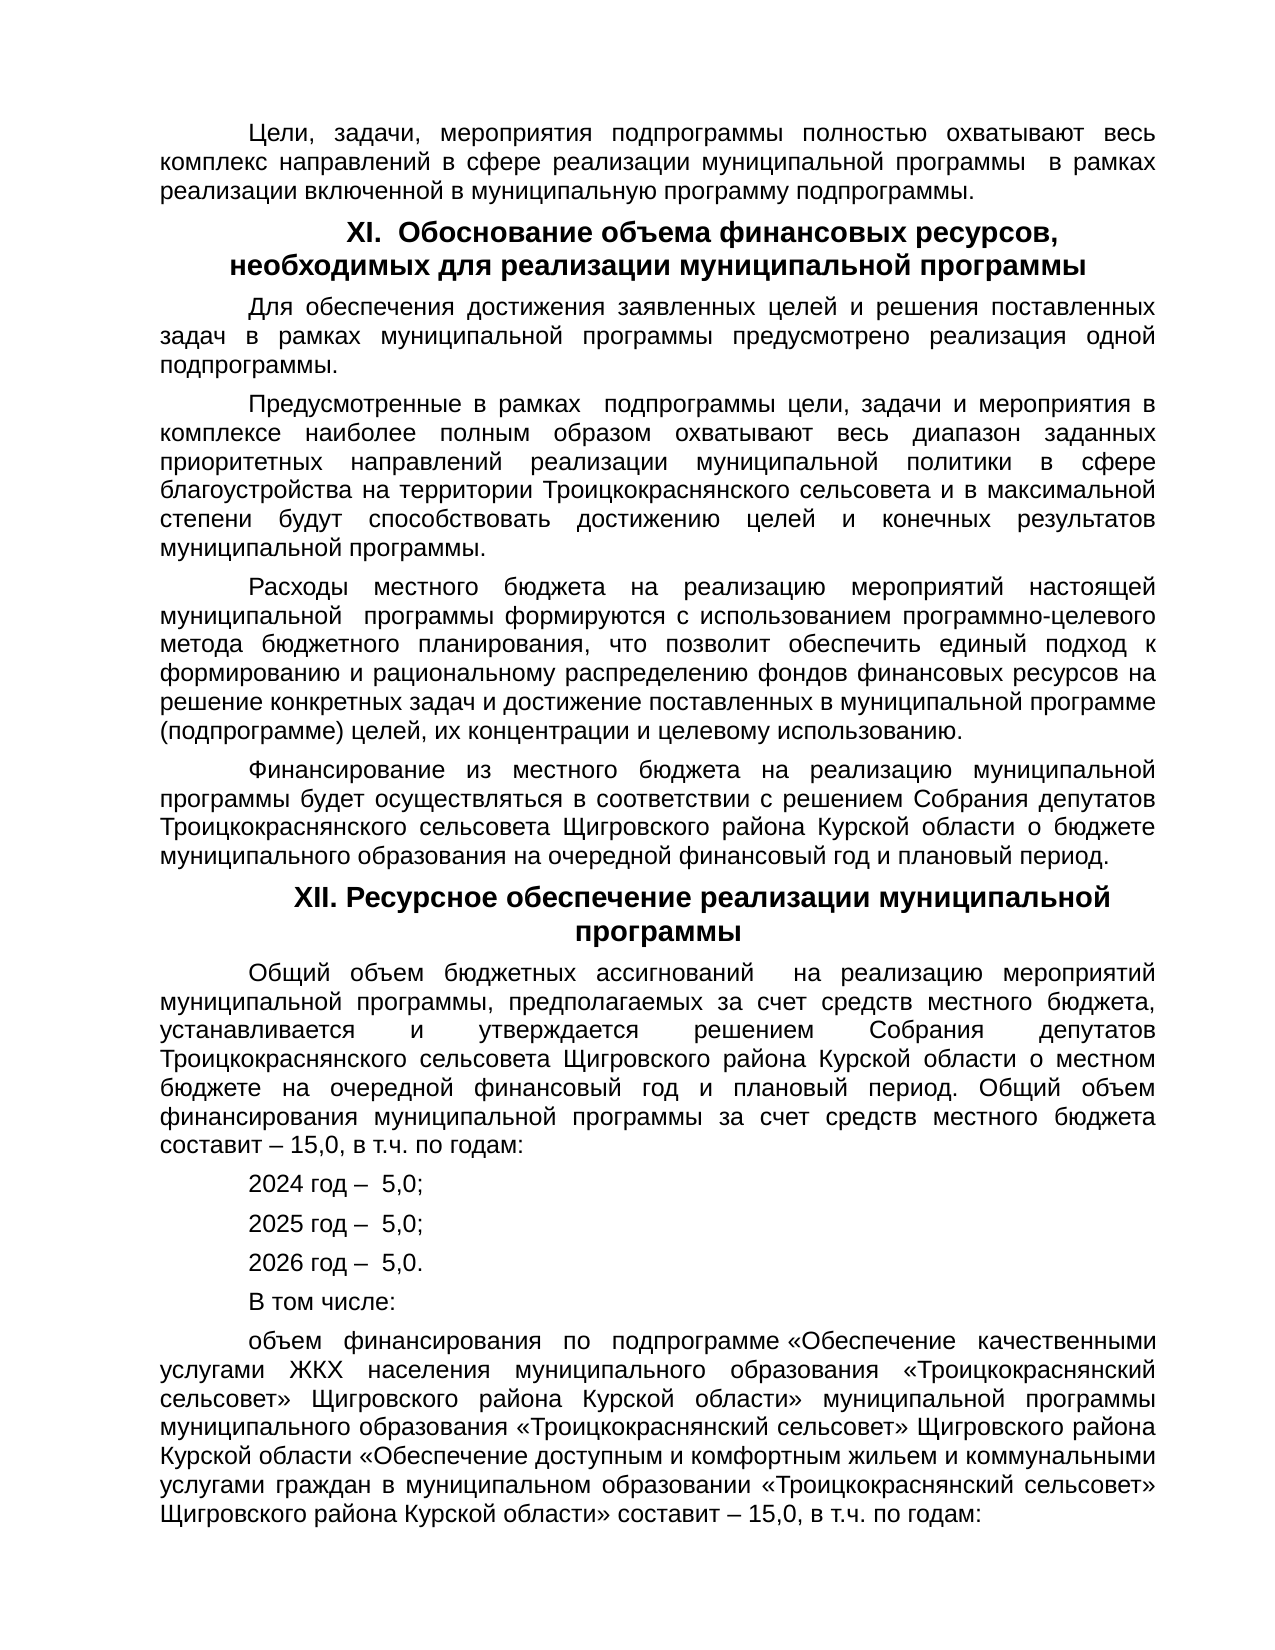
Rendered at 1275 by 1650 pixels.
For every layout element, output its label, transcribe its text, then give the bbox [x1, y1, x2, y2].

text XII. Ресурсное обеспечение реализации муниципальной программы [159, 880, 1157, 947]
text Общий объем бюджетных ассигнований на реализацию мероприятий муниципальной программы, предполагаемых за счет средств местного бюджета, устанавливается и утверждается решением Собрания депутатов Троицкокраснянского сельсовета Щигровского района Курской области о местном бюджете на очередной финансовый год и плановый период. Общий объем финансирования муниципальной программы за счет средств местного бюджета составит – 15,0, в т.ч. по годам: [159, 958, 1157, 1159]
text 2024 год – 5,0; [159, 1169, 1157, 1198]
text Предусмотренные в рамках подпрограммы цели, задачи и мероприятия в комплексе наиболее полным образом охватывают весь диапазон заданных приоритетных направлений реализации муниципальной политики в сфере благоустройства на территории Троицкокраснянского сельсовета и в максимальной степени будут способствовать достижению целей и конечных результатов муниципальной программы. [159, 389, 1157, 561]
text Для обеспечения достижения заявленных целей и решения поставленных задач в рамках муниципальной программы предусмотрено реализация одной подпрограммы. [159, 292, 1157, 378]
text объем финансирования по подпрограмме «Обеспечение качественными услугами ЖКХ населения муниципального образования «Троицкокраснянский сельсовет» Щигровского района Курской области» муниципальной программы муниципального образования «Троицкокраснянский сельсовет» Щигровского района Курской области «Обеспечение доступным и комфортным жильем и коммунальными услугами граждан в муниципальном образовании «Троицкокраснянский сельсовет» Щигровского района Курской области» составит – 15,0, в т.ч. по годам: [159, 1326, 1157, 1527]
text В том числе: [159, 1287, 1157, 1316]
text XI. Обоснование объема финансовых ресурсов, необходимых для реализации муниципальной программы [159, 215, 1157, 282]
text Цели, задачи, мероприятия подпрограммы полностью охватывают весь комплекс направлений в сфере реализации муниципальной программы в рамках реализации включенной в муниципальную программу подпрограммы. [159, 118, 1157, 204]
text 2025 год – 5,0; [159, 1208, 1157, 1237]
text 2026 год – 5,0. [159, 1248, 1157, 1276]
text Финансирование из местного бюджета на реализацию муниципальной программы будет осуществляться в соответствии с решением Собрания депутатов Троицкокраснянского сельсовета Щигровского района Курской области о бюджете муниципального образования на очередной финансовый год и плановый период. [159, 755, 1157, 870]
text Расходы местного бюджета на реализацию мероприятий настоящей муниципальной программы формируются с использованием программно-целевого метода бюджетного планирования, что позволит обеспечить единый подход к формированию и рациональному распределению фондов финансовых ресурсов на решение конкретных задач и достижение поставленных в муниципальной программе (подпрограмме) целей, их концентрации и целевому использованию. [159, 572, 1157, 744]
